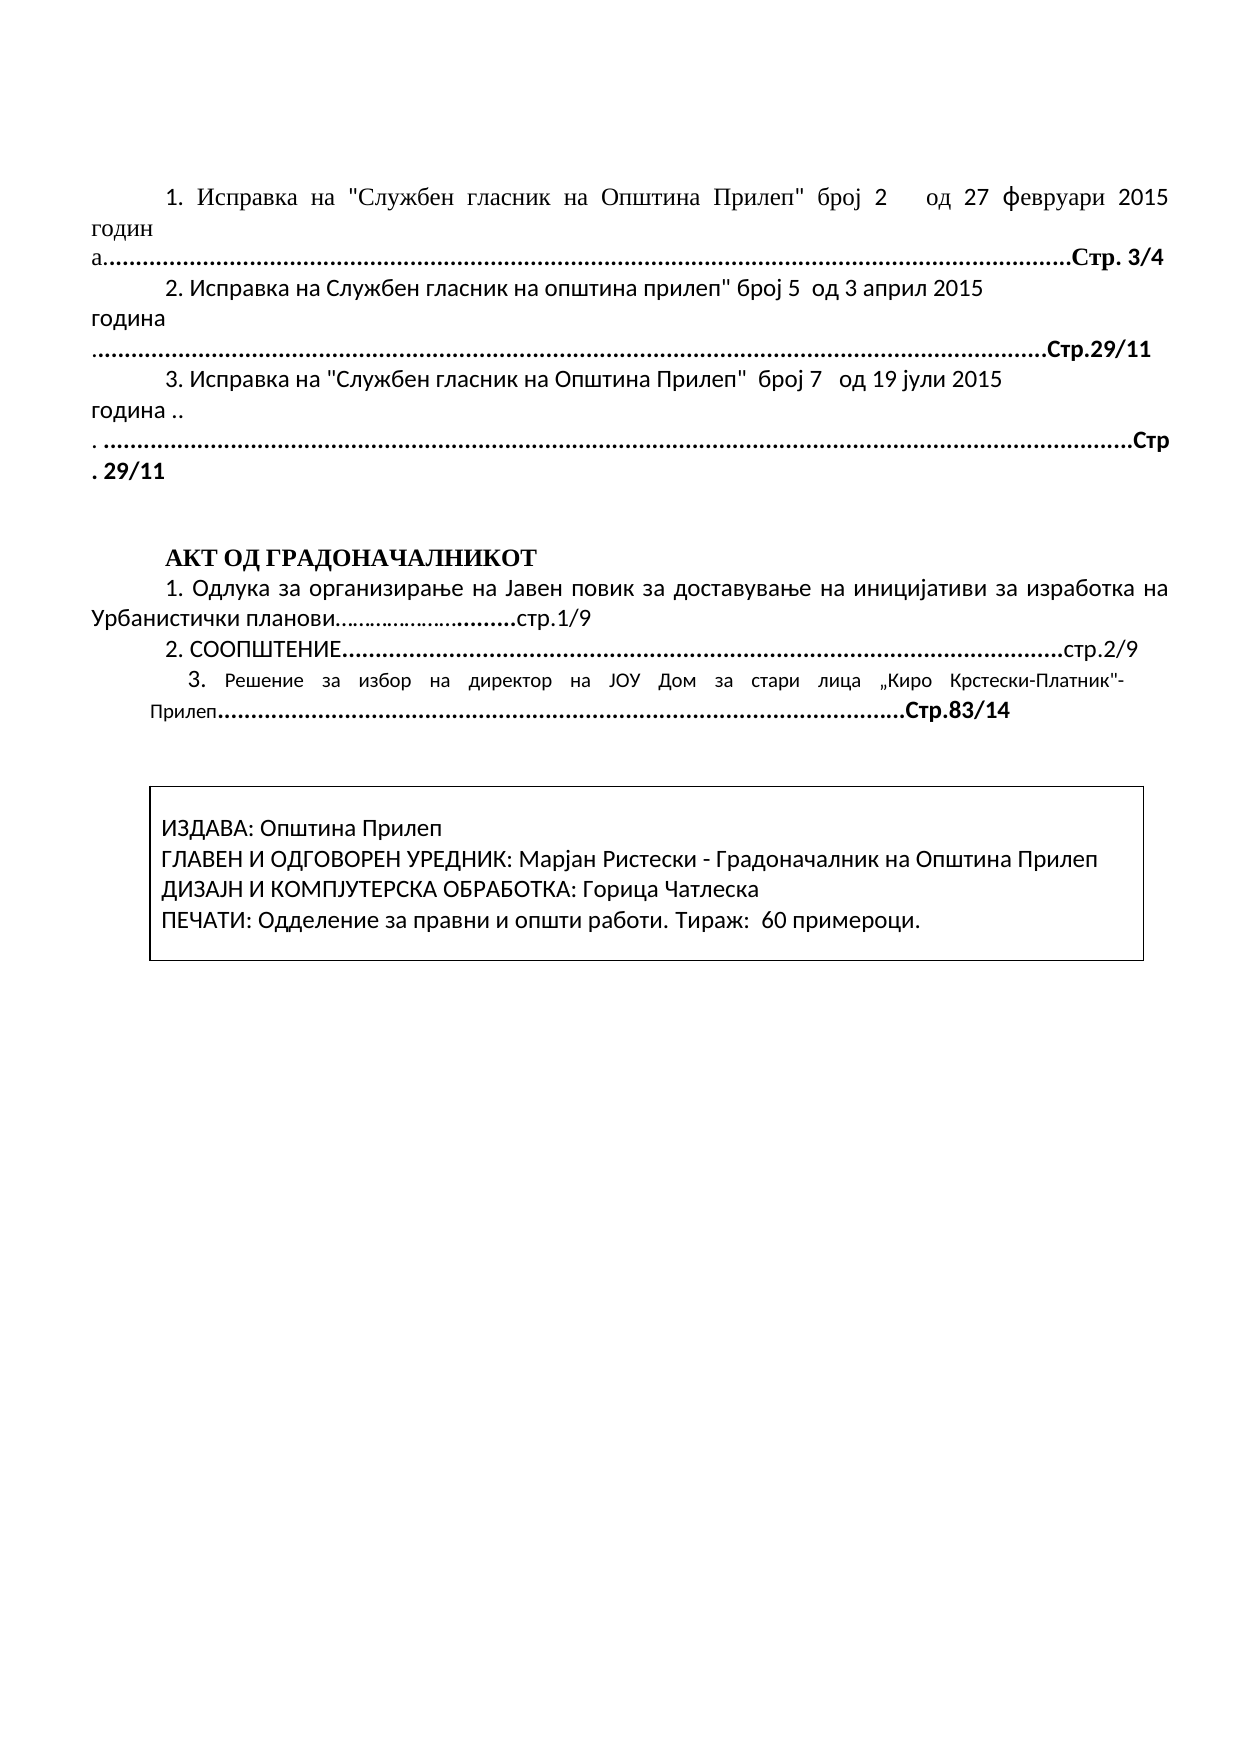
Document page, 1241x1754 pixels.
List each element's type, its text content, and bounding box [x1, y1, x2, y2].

text АКТ ОД ГРАДОНАЧАЛНИКОТ [91, 543, 1169, 572]
table_header ИЗДАВА: Општина Прилеп ГЛАВЕН И ОДГОВОРЕН УРЕДНИК: Марјан Ристески - Градоначалник на Општина Прилеп ДИЗАЈН И КОМПЈУТЕРСКА ОБРАБОТКА: Горица Чатлеска ПЕЧАТИ: Одделение за правни и општи работи. Тираж: 60 примероци. [151, 787, 1143, 960]
text 1. Одлука за организирање на Јавен повик за доставување на иницијативи за изработка на Урбанистички планови………………….........стр.1/9 [91, 572, 1169, 633]
text 3. Исправка на "Службен гласник на Општина Прилеп" број 7 од 19 јули 2015 година ... ..........................................................................................................................................................Стр. 29/11 [91, 364, 1169, 486]
text 1. Исправка на "Службен гласник на Општина Прилеп" број 2 од 27 февруари 2015 година.................................................................................................................................................Стр. 3/4 [91, 179, 1169, 272]
text 2. СООПШТЕНИЕ............................................................................................................стр.2/9 [91, 633, 1169, 663]
text 2. Исправка на Службен гласник на општина прилеп" број 5 од 3 април 2015 година...............................................................................................................................................Стр.29/11 [91, 272, 1169, 364]
text 3. Решение за избор на директор на ЈОУ Дом за стари лица „Киро Крстески-Платник"-Прилеп.......................................................................................................Стр.83/14 [150, 663, 1124, 724]
